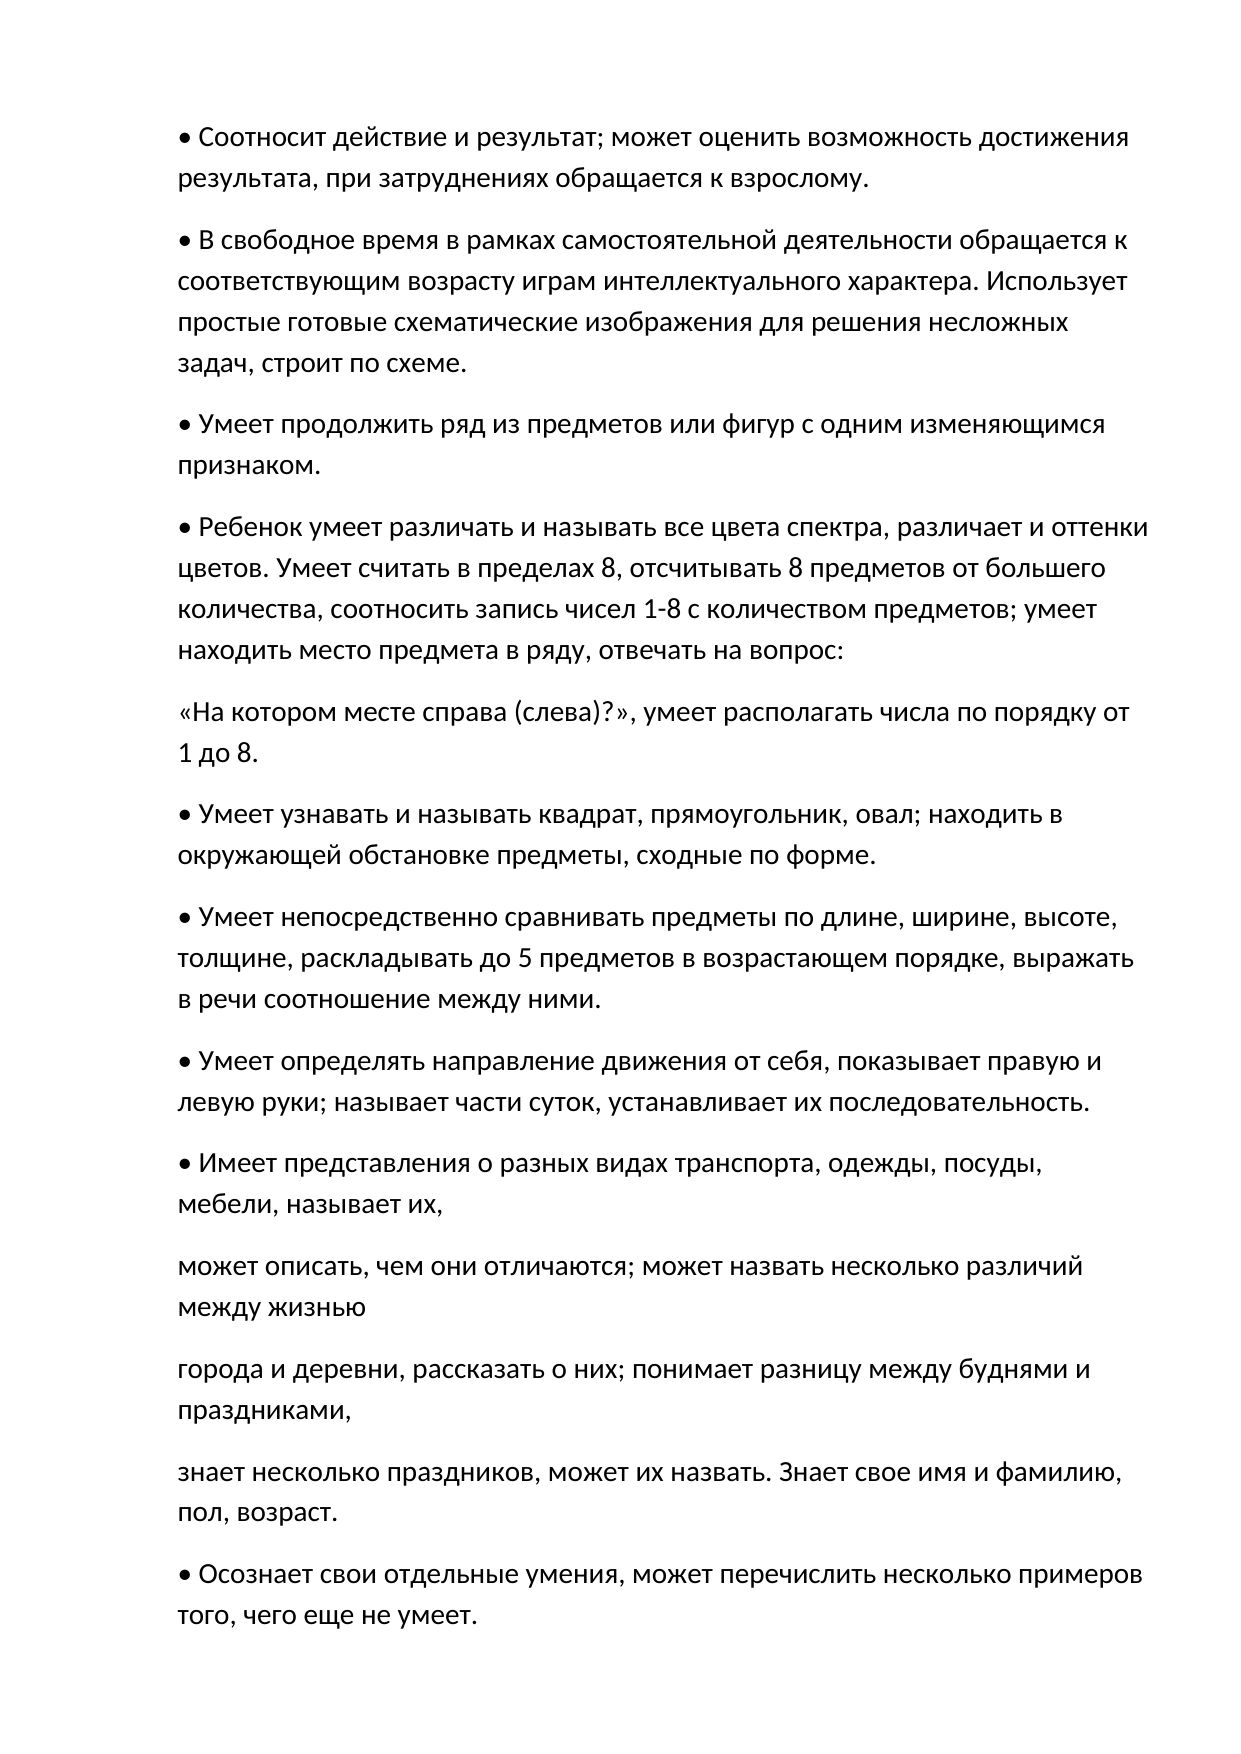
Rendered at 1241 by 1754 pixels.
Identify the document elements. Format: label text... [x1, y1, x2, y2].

text • Умеет непосредственно сравнивать предметы по длине, ширине, высоте, толщине, раскладывать до 5 предметов в возрастающем порядке, выражать в речи соотношение между ними. [177, 898, 1152, 1016]
text «На котором месте справа (слева)?», умеет располагать числа по порядку от 1 до 8. [177, 693, 1152, 769]
text • В свободное время в рамках самостоятельной деятельности обращается к соответствующим возрасту играм интеллектуального характера. Использует простые готовые схематические изображения для решения несложных задач, строит по схеме. [177, 221, 1152, 379]
text знает несколько праздников, может их назвать. Знает свое имя и фамилию, пол, возраст. [177, 1453, 1152, 1529]
text • Умеет продолжить ряд из предметов или фигур с одним изменяющимся признаком. [177, 405, 1152, 482]
text города и деревни, рассказать о них; понимает разницу между буднями и праздниками, [177, 1350, 1152, 1426]
text • Умеет определять направление движения от себя, показывает правую и левую руки; называет части суток, устанавливает их последовательность. [177, 1042, 1152, 1118]
text • Имеет представления о разных видах транспорта, одежды, посуды, мебели, называет их, [177, 1144, 1152, 1221]
text • Умеет узнавать и называть квадрат, прямоугольник, овал; находить в окружающей обстановке предметы, сходные по форме. [177, 795, 1152, 872]
text • Соотносит действие и результат; может оценить возможность достижения результата, при затруднениях обращается к взрослому. [177, 118, 1152, 195]
text может описать, чем они отличаются; может назвать несколько различий между жизнью [177, 1247, 1152, 1324]
text • Осознает свои отдельные умения, может перечислить несколько примеров того, чего еще не умеет. [177, 1555, 1152, 1632]
text • Ребенок умеет различать и называть все цвета спектра, различает и оттенки цветов. Умеет считать в пределах 8, отсчитывать 8 предметов от большего количества, соотносить запись чисел 1-8 с количеством предметов; умеет находить место предмета в ряду, отвечать на вопрос: [177, 508, 1152, 667]
